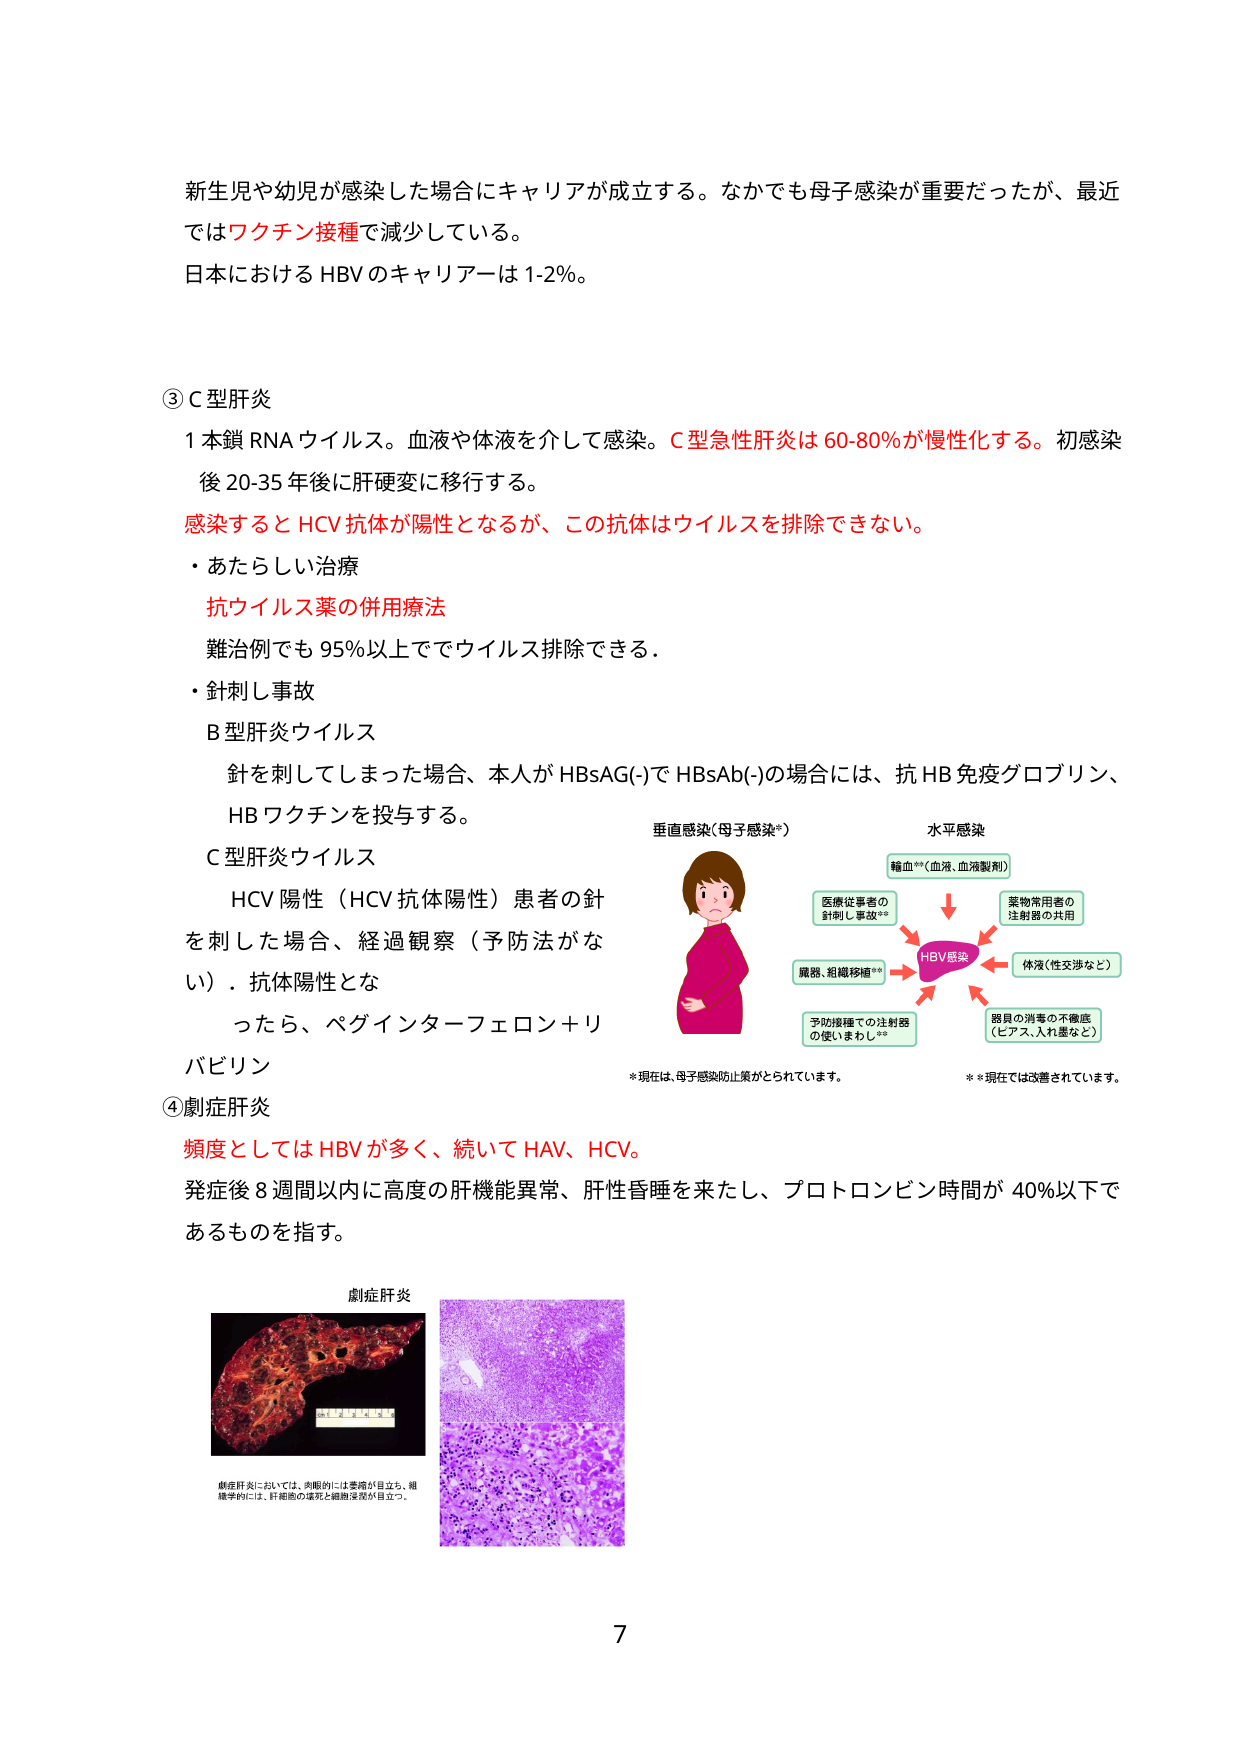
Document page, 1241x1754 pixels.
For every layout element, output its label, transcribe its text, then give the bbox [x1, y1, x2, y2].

text 難治例でも95％以上ででウイルス排除できる． [184, 627, 1122, 669]
text B型肝炎ウイルス [184, 710, 1122, 752]
text ③C型肝炎 [118, 377, 1122, 419]
text 日本におけるHBVのキャリアーは1-2％。 [118, 252, 1122, 294]
text ・あたらしい治療 [184, 544, 1122, 585]
text ・針刺し事故 [184, 669, 1122, 710]
text 新生児や幼児が感染した場合にキャリアが成立する。なかでも母子感染が重要だったが、最近ではワクチン接種で減少している。 [118, 169, 1122, 252]
text 1本鎖RNAウイルス。血液や体液を介して感染。C型急性肝炎は60-80％が慢性化する。初感染後20-35年後に肝硬変に移行する。 [118, 419, 1122, 502]
picture [624, 814, 1127, 1089]
text ったら、ペグインターフェロン＋リバビリン [184, 1002, 624, 1085]
text HBワクチンを投与する。 [184, 794, 1122, 835]
text 感染するとHCV抗体が陽性となるが、この抗体はウイルスを排除できない。 [184, 502, 1122, 544]
text C型肝炎ウイルス [184, 835, 624, 877]
text 抗ウイルス薬の併用療法 [184, 585, 1122, 627]
picture [183, 1252, 644, 1559]
text 針を刺してしまった場合、本人がHBsAG(-)でHBsAb(-)の場合には、抗HB免疫グロブリン、 [184, 752, 1122, 794]
text ④劇症肝炎 [118, 1085, 1122, 1127]
text HCV陽性（HCV抗体陽性）患者の針を刺した場合、経過観察（予防法がない）．抗体陽性とな [184, 877, 624, 1002]
text 発症後8週間以内に高度の肝機能異常、肝性昏睡を来たし、プロトロンビン時間が40%以下であるものを指す。 [184, 1169, 1122, 1252]
text 頻度としてはHBVが多く、続いてHAV、HCV。 [118, 1127, 1122, 1169]
